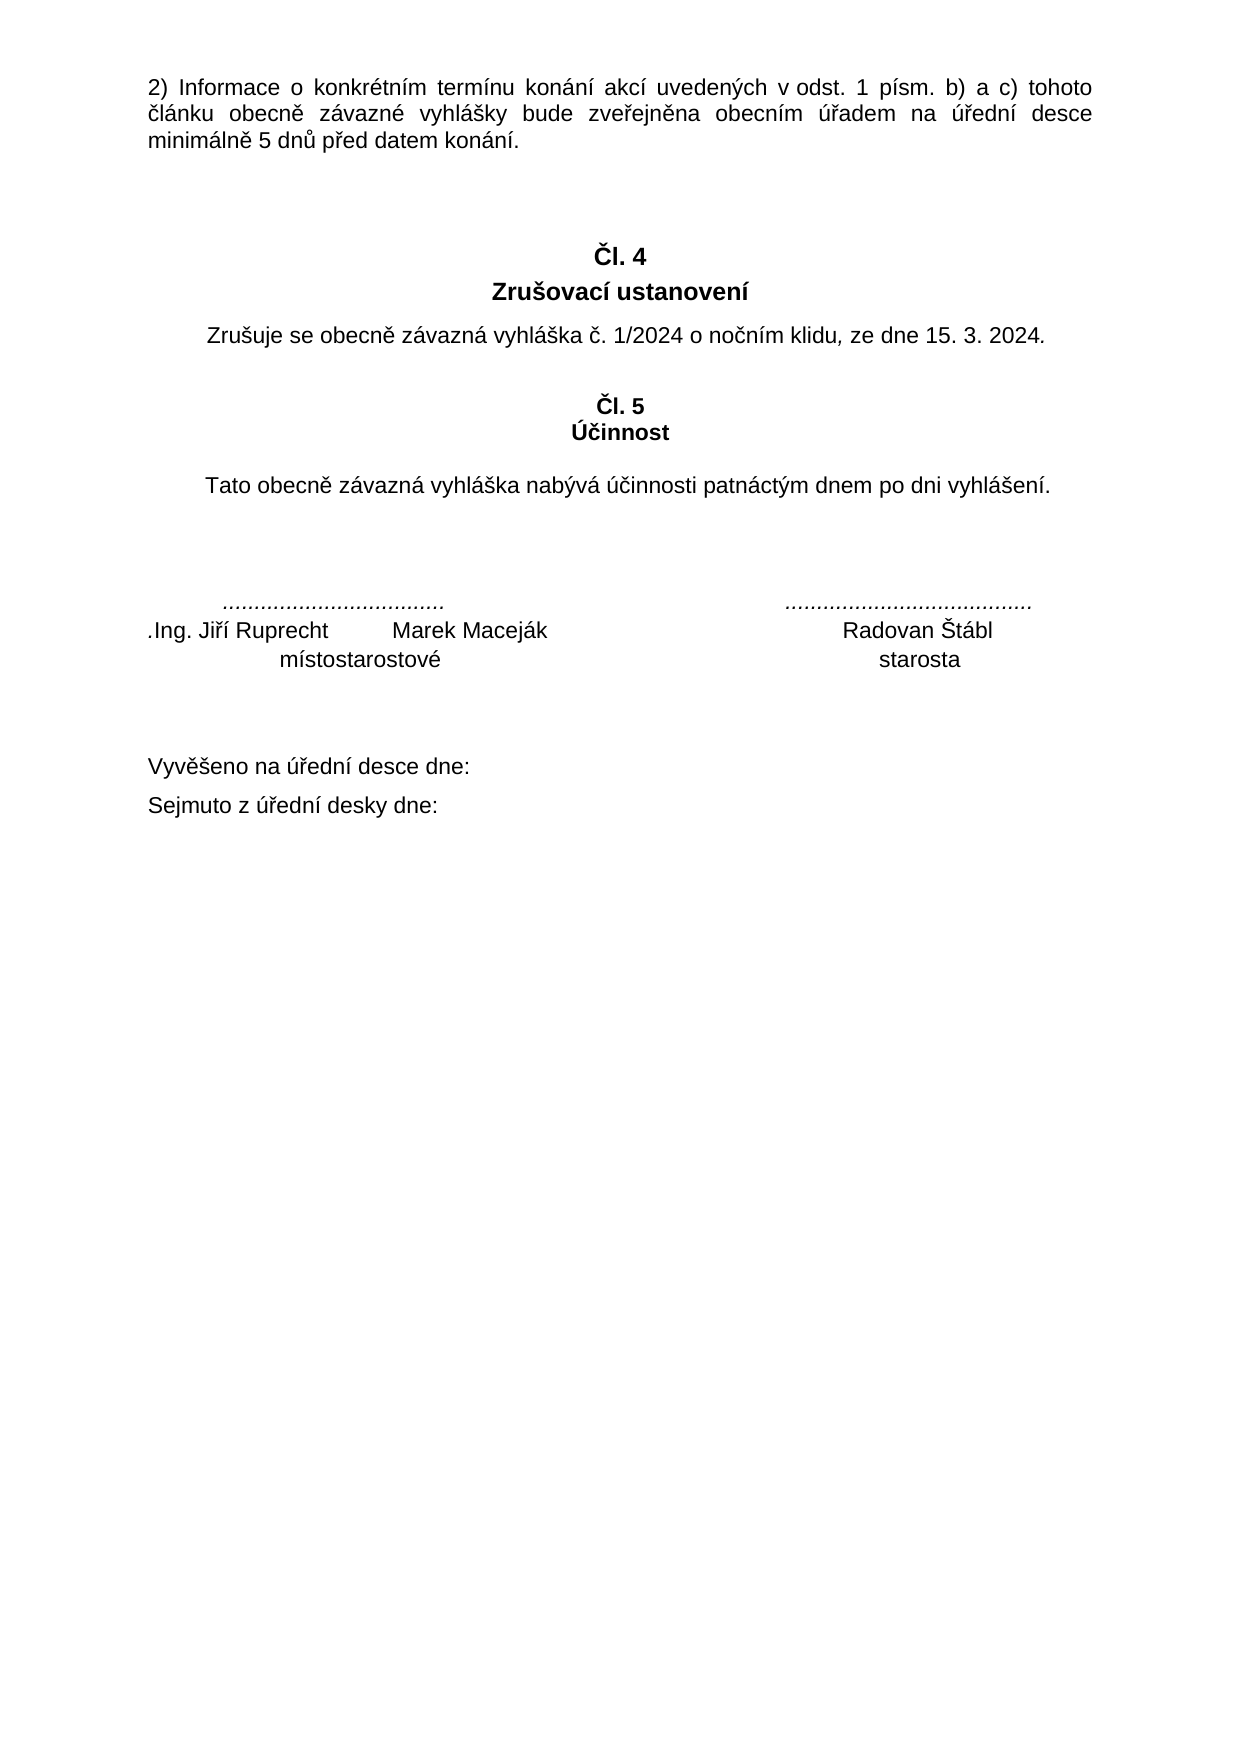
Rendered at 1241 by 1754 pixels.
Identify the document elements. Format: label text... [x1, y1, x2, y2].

text Zrušovací ustanovení [148, 277, 1093, 306]
text 2) Informace o konkrétním termínu konání akcí uvedených v odst. 1 písm. b) a c) tohoto článku obecně závazné vyhlášky bude zveřejněna obecním úřadem na úřední desce minimálně 5 dnů před datem konání. [148, 74, 1093, 153]
text ................................... ....................................... [148, 588, 1093, 614]
text Vyvěšeno na úřední desce dne: [148, 753, 1093, 779]
text Tato obecně závazná vyhláška nabývá účinnosti patnáctým dnem po dni vyhlášení. [148, 472, 1093, 498]
text Účinnost [148, 419, 1093, 445]
text .Ing. Jiří Ruprecht Marek Maceják Radovan Štábl [148, 617, 1093, 643]
text místostarostové starosta [148, 646, 1093, 672]
text Sejmuto z úřední desky dne: [148, 792, 1093, 818]
text Zrušuje se obecně závazná vyhláška č. 1/2024 o nočním klidu, ze dne 15. 3. 2024. [207, 322, 1093, 348]
text Čl. 5 [148, 393, 1093, 419]
text Čl. 4 [148, 242, 1093, 271]
